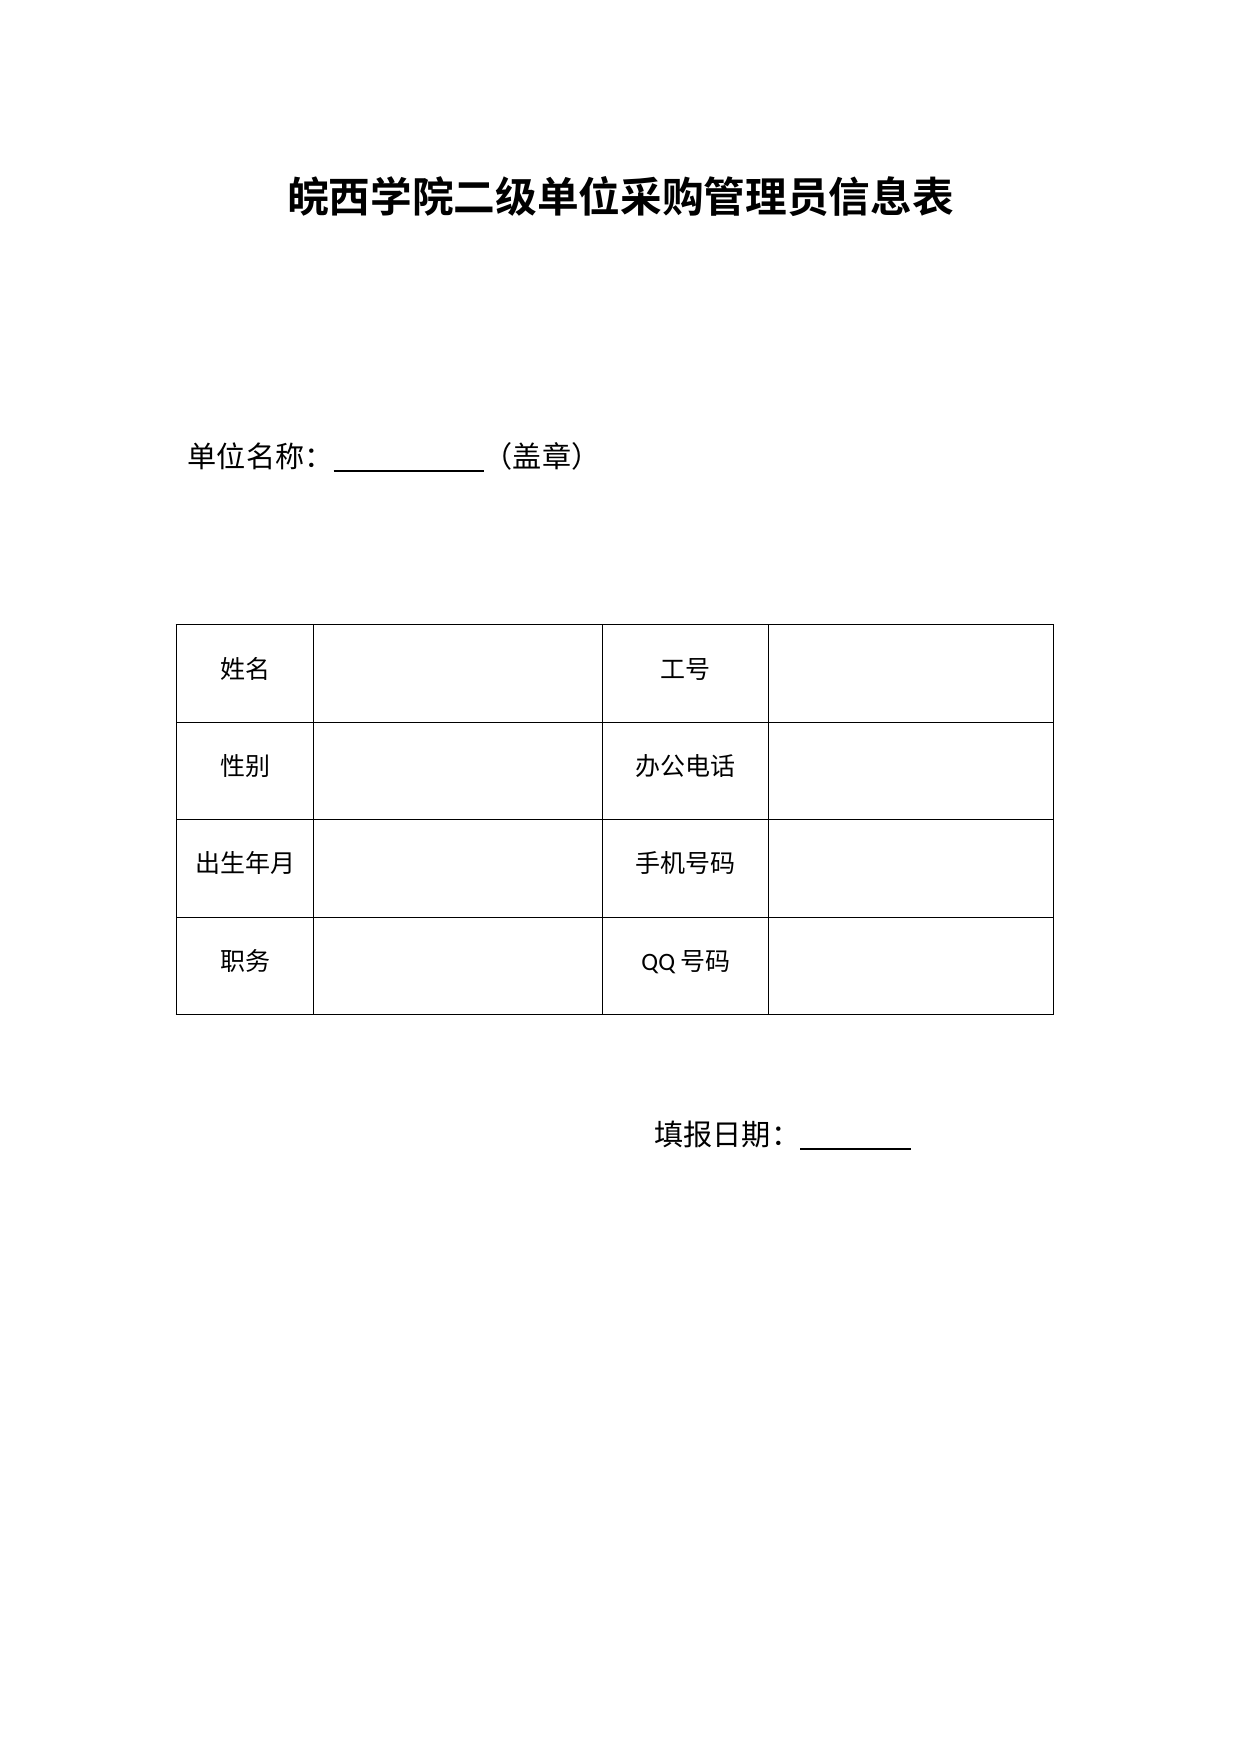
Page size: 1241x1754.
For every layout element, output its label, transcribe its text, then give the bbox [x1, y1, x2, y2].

table_cell [314, 918, 602, 1014]
table_cell [769, 918, 1053, 1014]
table_cell [769, 820, 1053, 917]
table_header [314, 625, 602, 722]
list 皖西学院二级单位采购管理员信息表 [187, 162, 1053, 227]
table_cell [769, 723, 1053, 819]
table_cell 办公电话 [603, 723, 768, 819]
table_header 姓名 [177, 625, 313, 722]
table_cell 出生年月 [177, 820, 313, 917]
table_cell [314, 723, 602, 819]
table_cell 手机号码 [603, 820, 768, 917]
table_cell [314, 820, 602, 917]
list 单位名称： （盖章） [187, 423, 1053, 488]
list 填报日期： [187, 1100, 1053, 1165]
table_cell 职务 [177, 918, 313, 1014]
table_header 工号 [603, 625, 768, 722]
table_cell 性别 [177, 723, 313, 819]
table_cell QQ号码 [603, 918, 768, 1014]
table_header [769, 625, 1053, 722]
